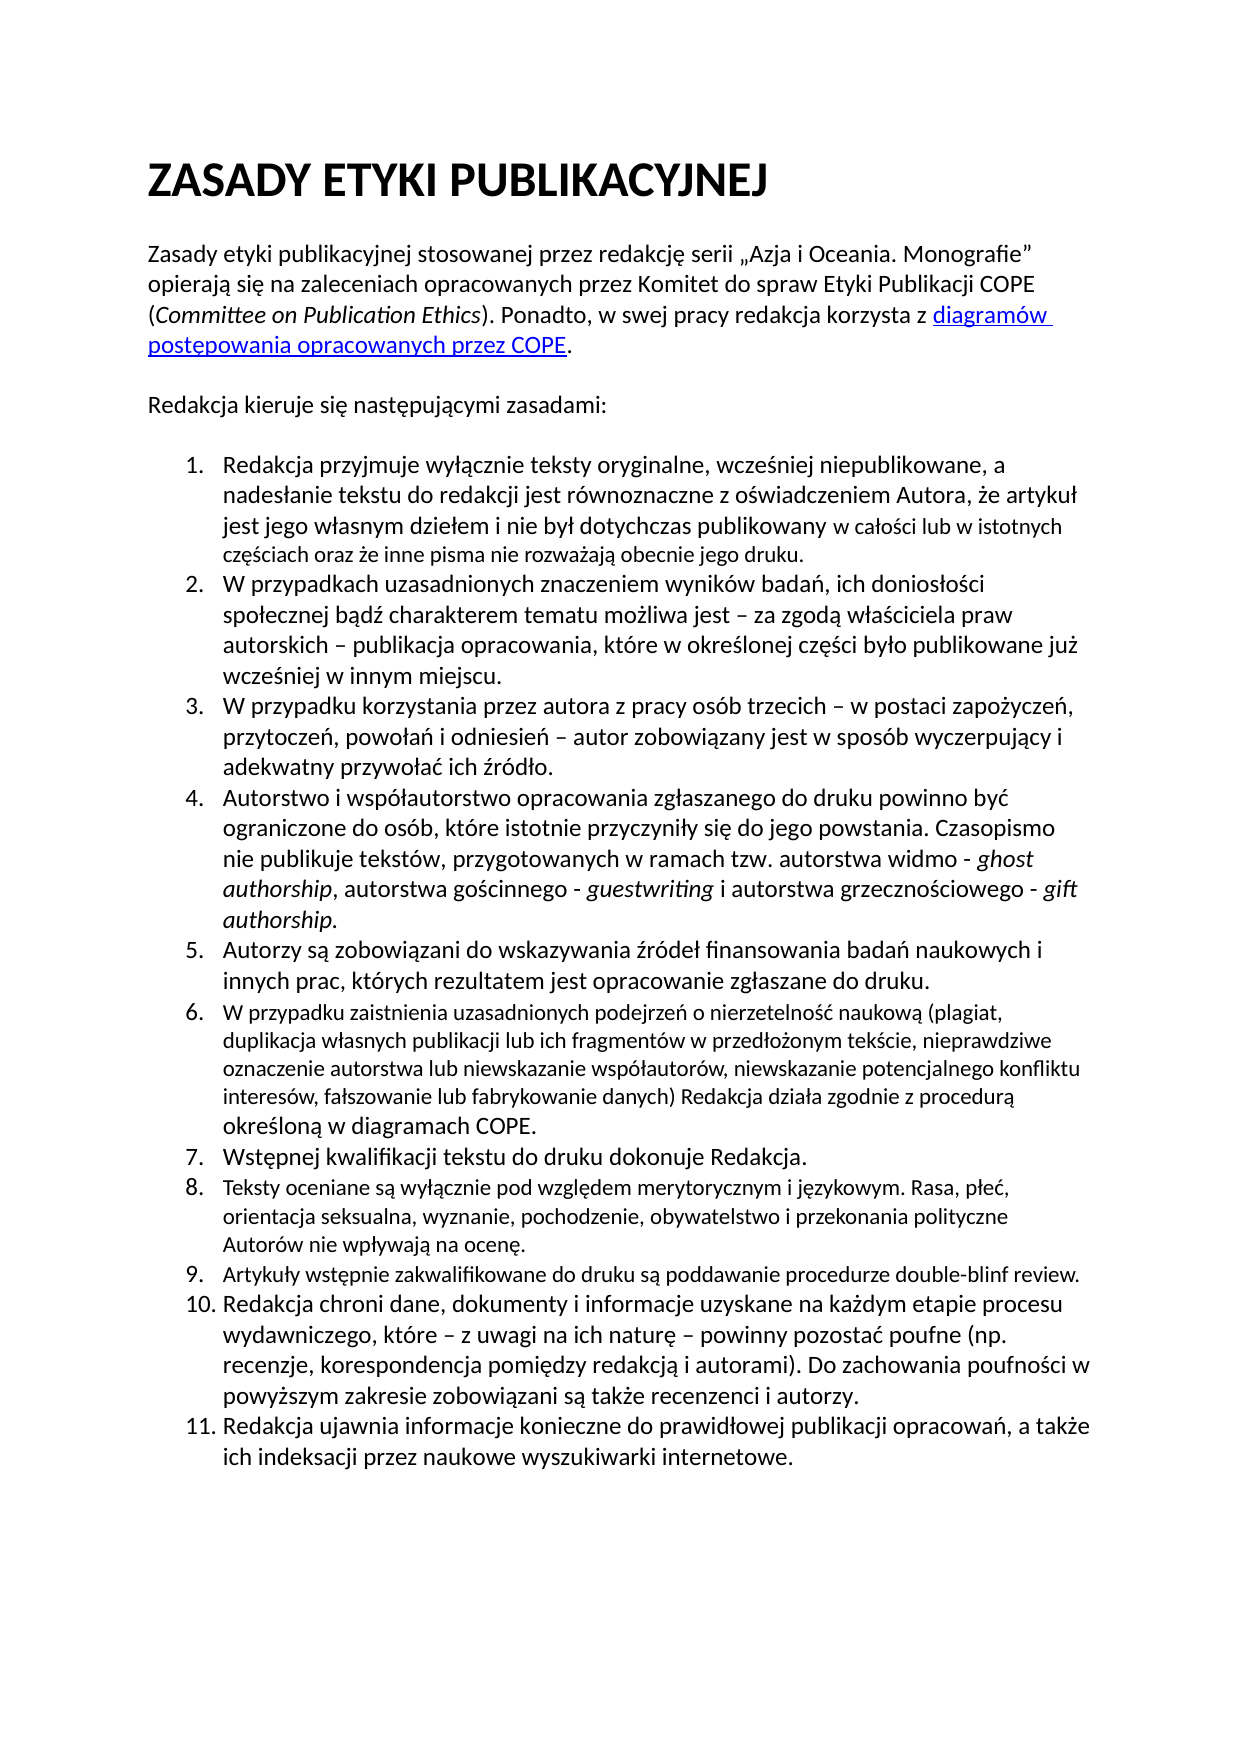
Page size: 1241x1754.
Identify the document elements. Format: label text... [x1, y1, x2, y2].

list Wstępnej kwalifikacji tekstu do druku dokonuje Redakcja. [185, 1141, 1093, 1171]
list Artykuły wstępnie zakwalifikowane do druku są poddawanie procedurze double-blinf review. [185, 1258, 1093, 1288]
text Redakcja kieruje się następującymi zasadami: [148, 389, 1093, 419]
list Teksty oceniane są wyłącznie pod względem merytorycznym i językowym. Rasa, płeć, orientacja seksualna, wyznanie, pochodzenie, obywatelstwo i przekonania polityczne Autorów nie wpływają na ocenę. [185, 1171, 1093, 1258]
list Autorstwo i współautorstwo opracowania zgłaszanego do druku powinno być ograniczone do osób, które istotnie przyczyniły się do jego powstania. Czasopismo nie publikuje tekstów, przygotowanych w ramach tzw. autorstwa widmo - ghost authorship, autorstwa gościnnego - guestwriting i autorstwa grzecznościowego - gift authorship. [185, 782, 1093, 934]
list Redakcja chroni dane, dokumenty i informacje uzyskane na każdym etapie procesu wydawniczego, które – z uwagi na ich naturę – powinny pozostać poufne (np. recenzje, korespondencja pomiędzy redakcją i autorami). Do zachowania poufności w powyższym zakresie zobowiązani są także recenzenci i autorzy. [185, 1288, 1093, 1410]
list W przypadku zaistnienia uzasadnionych podejrzeń o nierzetelność naukową (plagiat, duplikacja własnych publikacji lub ich fragmentów w przedłożonym tekście, nieprawdziwe oznaczenie autorstwa lub niewskazanie współautorów, niewskazanie potencjalnego konfliktu interesów, fałszowanie lub fabrykowanie danych) Redakcja działa zgodnie z procedurą określoną w diagramach COPE. [185, 996, 1093, 1141]
text Zasady etyki publikacyjnej stosowanej przez redakcję serii „Azja i Oceania. Monografie” opierają się na zaleceniach opracowanych przez Komitet do spraw Etyki Publikacji COPE (Committee on Publication Ethics). Ponadto, w swej pracy redakcja korzysta z diagramów postępowania opracowanych przez COPE. [148, 238, 1093, 360]
list W przypadkach uzasadnionych znaczeniem wyników badań, ich doniosłości społecznej bądź charakterem tematu możliwa jest – za zgodą właściciela praw autorskich – publikacja opracowania, które w określonej części było publikowane już wcześniej w innym miejscu. [185, 568, 1093, 690]
list Autorzy są zobowiązani do wskazywania źródeł finansowania badań naukowych i innych prac, których rezultatem jest opracowanie zgłaszane do druku. [185, 934, 1093, 996]
list W przypadku korzystania przez autora z pracy osób trzecich – w postaci zapożyczeń, przytoczeń, powołań i odniesień – autor zobowiązany jest w sposób wyczerpujący i adekwatny przywołać ich źródło. [185, 690, 1093, 782]
list Redakcja ujawnia informacje konieczne do prawidłowej publikacji opracowań, a także ich indeksacji przez naukowe wyszukiwarki internetowe. [185, 1410, 1093, 1471]
text ZASADY ETYKI PUBLIKACYJNEJ [148, 148, 1093, 209]
list Redakcja przyjmuje wyłącznie teksty oryginalne, wcześniej niepublikowane, a nadesłanie tekstu do redakcji jest równoznaczne z oświadczeniem Autora, że artykuł jest jego własnym dziełem i nie był dotychczas publikowany w całości lub w istotnych częściach oraz że inne pisma nie rozważają obecnie jego druku. [185, 449, 1093, 568]
